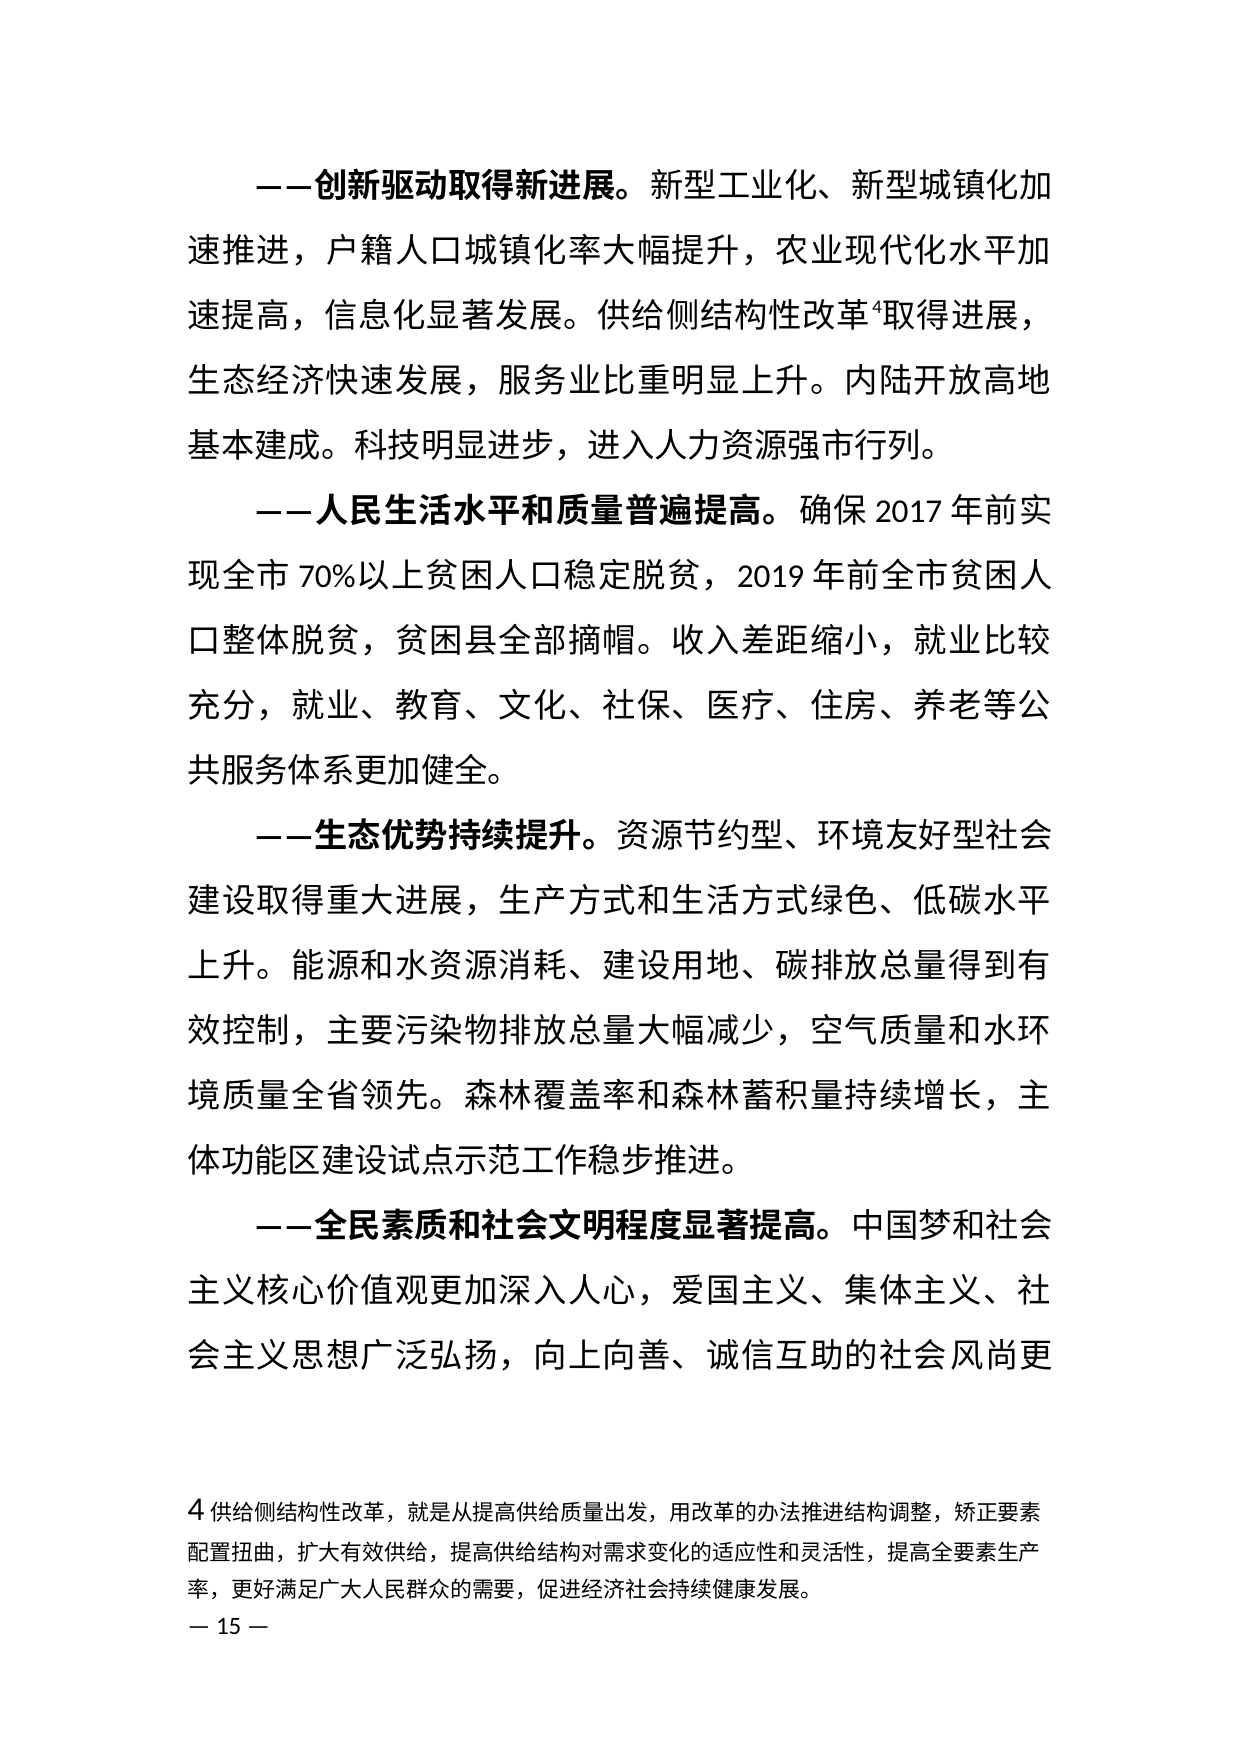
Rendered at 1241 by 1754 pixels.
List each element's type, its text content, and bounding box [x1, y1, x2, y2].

text ——创新驱动取得新进展。新型工业化、新型城镇化加速推进，户籍人口城镇化率大幅提升，农业现代化水平加速提高，信息化显著发展。供给侧结构性改革取得进展，生态经济快速发展，服务业比重明显上升。内陆开放高地基本建成。科技明显进步，进入人力资源强市行列。 [187, 150, 1053, 475]
text ——生态优势持续提升。资源节约型、环境友好型社会建设取得重大进展，生产方式和生活方式绿色、低碳水平上升。能源和水资源消耗、建设用地、碳排放总量得到有效控制，主要污染物排放总量大幅减少，空气质量和水环境质量全省领先。森林覆盖率和森林蓄积量持续增长，主体功能区建设试点示范工作稳步推进。 [187, 800, 1053, 1190]
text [187, 1190, 1053, 1385]
text ——人民生活水平和质量普遍提高。确保2017年前实现全市70%以上贫困人口稳定脱贫，2019年前全市贫困人口整体脱贫，贫困县全部摘帽。收入差距缩小，就业比较充分，就业、教育、文化、社保、医疗、住房、养老等公共服务体系更加健全。 [187, 475, 1053, 800]
